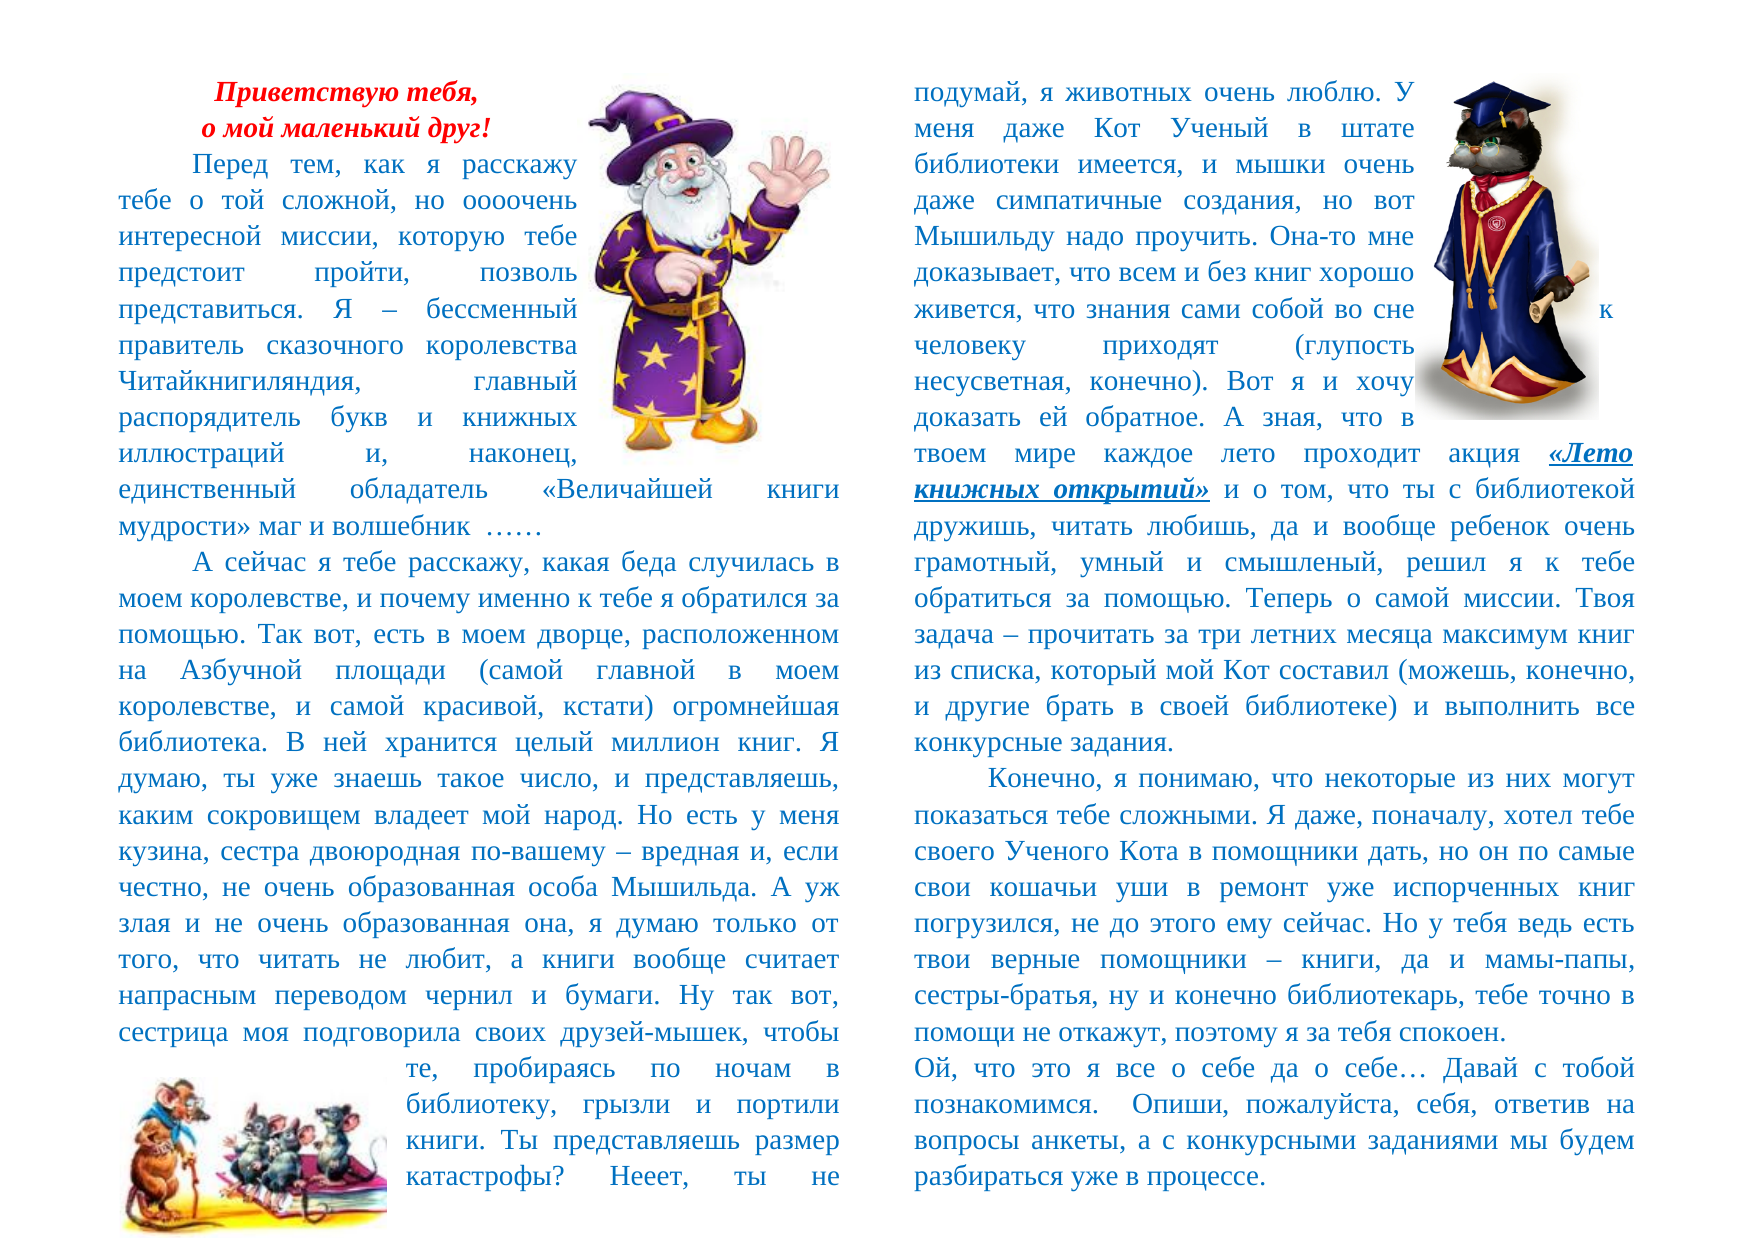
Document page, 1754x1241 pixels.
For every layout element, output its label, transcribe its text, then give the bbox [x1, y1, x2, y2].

picture [118, 1077, 386, 1236]
text Ой, что это я все о себе да о себе… Давай с тобой познакомимся. Опиши, пожалуйста, себя, ответив на вопросы анкеты, а с конкурсными заданиями мы будем разбираться уже в процессе. [914, 1050, 1636, 1192]
text А сейчас я тебе расскажу, какая беда случилась в моем королевстве, и почему именно к тебе я обратился за помощью. Так вот, есть в моем дворце, расположенном на Азбучной площади (самой главной в моем королевстве, и самой красивой, кстати) огромнейшая библиотека. В ней хранится целый миллион книг. Я думаю, ты уже знаешь такое число, и представляешь, каким сокровищем владеет мой народ. Но есть у меня кузина, сестра двоюродная по-вашему – вредная и, если честно, не очень образованная особа Мышильда. А уж злая и не очень образованная она, я думаю только от того, что читать не любит, а книги вообще считает напрасным переводом чернил и бумаги. Ну так вот, сестрица моя подговорила своих друзей-мышек, чтобы те, пробираясь по ночам в библиотеку, грызли и портили книги. Ты представляешь размер катастрофы? Нееет, ты не подумай, я животных очень люблю. У меня даже Кот Ученый в штате библиотеки имеется, и мышки очень даже симпатичные создания, но вот Мышильду надо проучить. Она-то мне доказывает, что всем и без книг хорошо живется, что знания сами собой во сне к человеку приходят (глупость несусветная, конечно). Вот я и хочу доказать ей обратное. А зная, что в твоем мире каждое лето проходит акция «Лето книжных открытий» и о том, что ты с библиотекой дружишь, читать любишь, да и вообще ребенок очень грамотный, умный и смышленый, решил я к тебе обратиться за помощью. Теперь о самой миссии. Твоя задача – прочитать за три летних месяца максимум книг из списка, который мой Кот составил (можешь, конечно, и другие брать в своей библиотеке) и выполнить все конкурсные задания. [118, 544, 840, 1192]
text о мой маленький друг! [118, 110, 840, 143]
text А сейчас я тебе расскажу, какая беда случилась в моем королевстве, и почему именно к тебе я обратился за помощью. Так вот, есть в моем дворце, расположенном на Азбучной площади (самой главной в моем королевстве, и самой красивой, кстати) огромнейшая библиотека. В ней хранится целый миллион книг. Я думаю, ты уже знаешь такое число, и представляешь, каким сокровищем владеет мой народ. Но есть у меня кузина, сестра двоюродная по-вашему – вредная и, если честно, не очень образованная особа Мышильда. А уж злая и не очень образованная она, я думаю только от того, что читать не любит, а книги вообще считает напрасным переводом чернил и бумаги. Ну так вот, сестрица моя подговорила своих друзей-мышек, чтобы те, пробираясь по ночам в библиотеку, грызли и портили книги. Ты представляешь размер катастрофы? Нееет, ты не подумай, я животных очень люблю. У меня даже Кот Ученый в штате библиотеки имеется, и мышки очень даже симпатичные создания, но вот Мышильду надо проучить. Она-то мне доказывает, что всем и без книг хорошо живется, что знания сами собой во сне к человеку приходят (глупость несусветная, конечно). Вот я и хочу доказать ей обратное. А зная, что в твоем мире каждое лето проходит акция «Лето книжных открытий» и о том, что ты с библиотекой дружишь, читать любишь, да и вообще ребенок очень грамотный, умный и смышленый, решил я к тебе обратиться за помощью. Теперь о самой миссии. Твоя задача – прочитать за три летних месяца максимум книг из списка, который мой Кот составил (можешь, конечно, и другие брать в своей библиотеке) и выполнить все конкурсные задания. [914, 74, 1636, 758]
text Приветствую тебя, [118, 74, 840, 107]
text Конечно, я понимаю, что некоторые из них могут показаться тебе сложными. Я даже, поначалу, хотел тебе своего Ученого Кота в помощники дать, но он по самые свои кошачьи уши в ремонт уже испорченных книг погрузился, не до этого ему сейчас. Но у тебя ведь есть твои верные помощники – книги, да и мамы-папы, сестры-братья, ну и конечно библиотекарь, тебе точно в помощи не откажут, поэтому я за тебя спокоен. [914, 761, 1636, 1047]
picture [577, 73, 841, 469]
